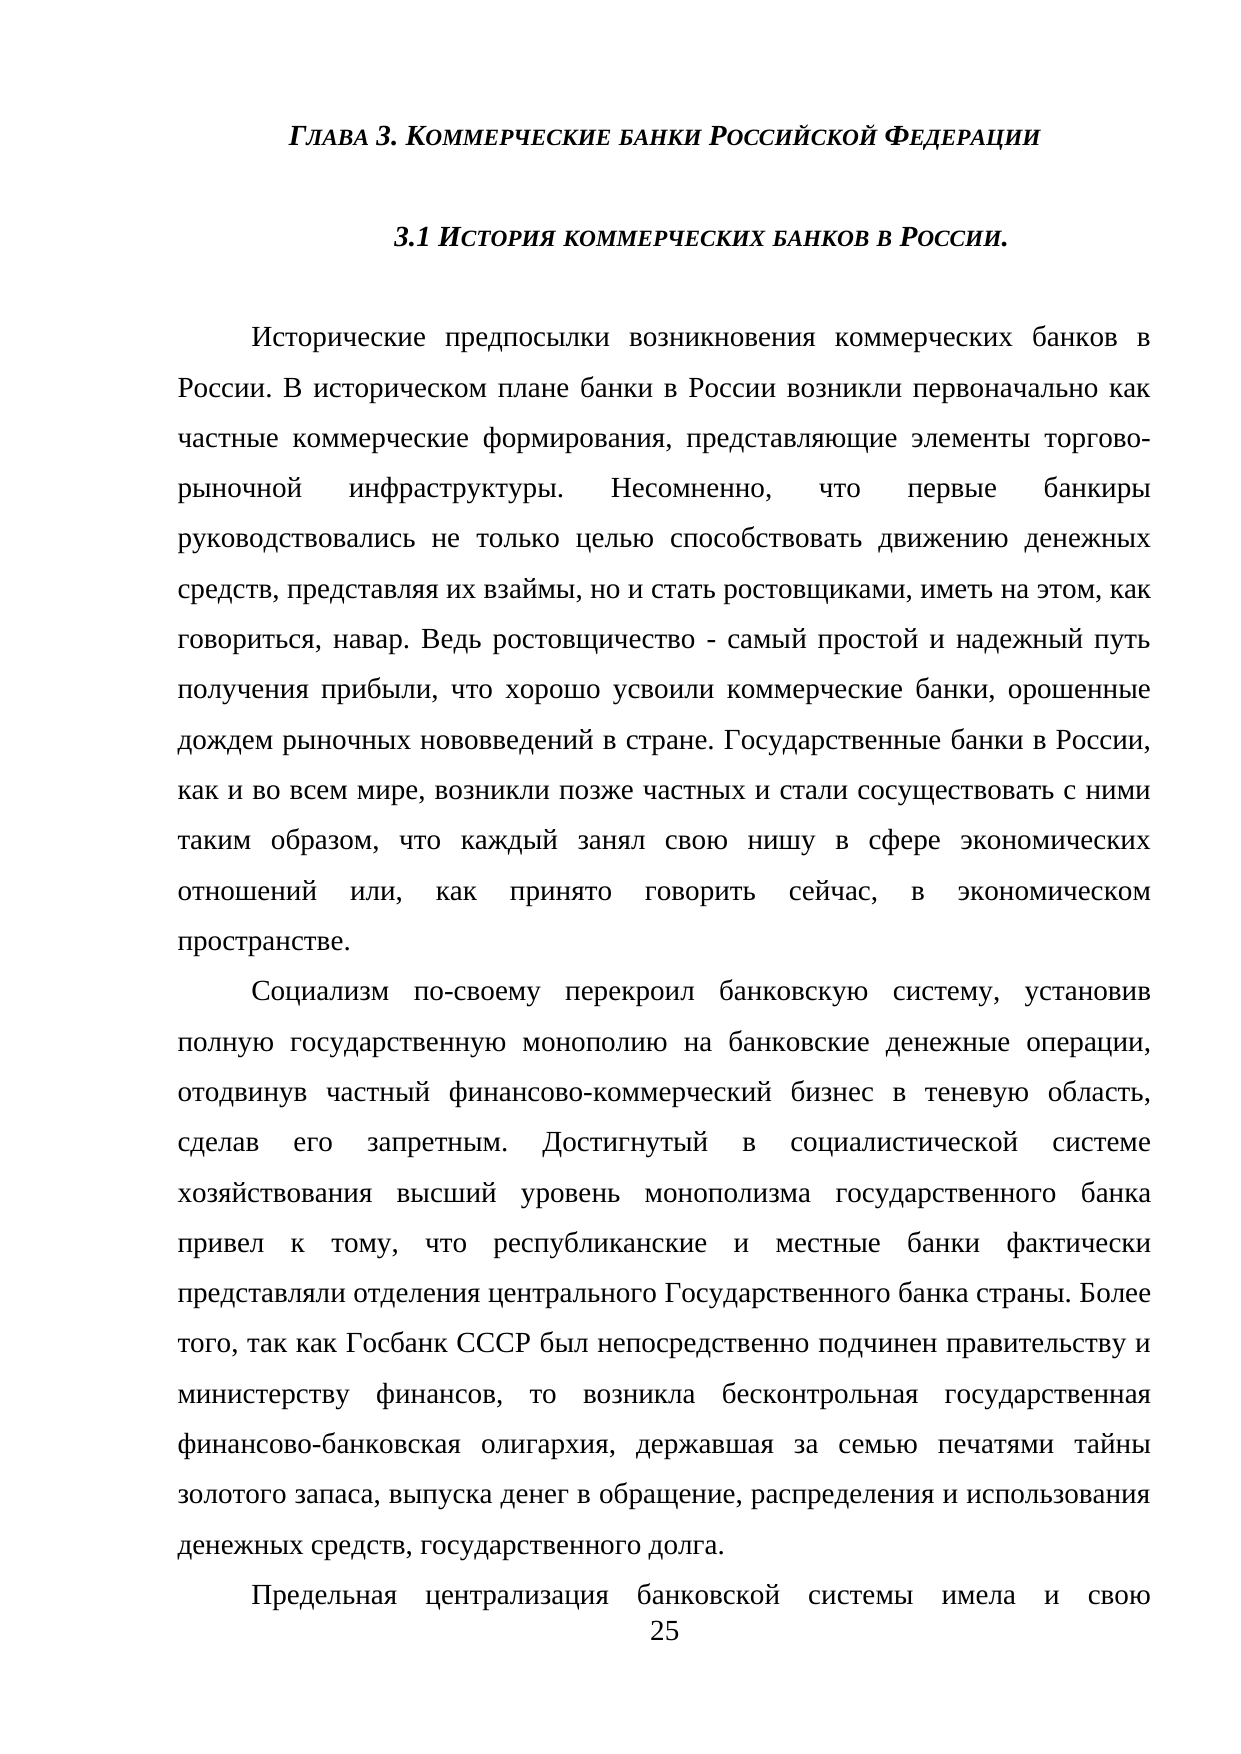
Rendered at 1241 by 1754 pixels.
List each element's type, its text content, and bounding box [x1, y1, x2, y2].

text 3.1 История коммерческих банков в России. [177, 219, 1152, 252]
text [177, 1577, 1152, 1611]
text Социализм по-своему перекроил банковскую систему, установив полную государственную монополию на банковские денежные операции, отодвинув частный финансово-коммерческий бизнес в теневую область, сделав его запретным. Достигнутый в социалистической системе хозяйствования высший уровень монополизма государственного банка привел к тому, что республиканские и местные банки фактически представляли отделения центрального Государственного банка страны. Более того, так как Госбанк СССР был непосредственно подчинен правительству и министерству финансов, то возникла бесконтрольная государственная финансово-банковская олигархия, державшая за семью печатями тайны золотого запаса, выпуска денег в обращение, распределения и использования денежных средств, государственного долга. [177, 973, 1152, 1560]
text Исторические предпосылки возникновения коммерческих банков в России. В историческом плане банки в России возникли первоначально как частные коммерческие формирования, представляющие элементы торгово-рыночной инфраструктуры. Несомненно, что первые банкиры руководствовались не только целью способствовать движению денежных средств, представляя их взаймы, но и стать ростовщиками, иметь на этом, как говориться, навар. Ведь ростовщичество - самый простой и надежный путь получения прибыли, что хорошо усвоили коммерческие банки, орошенные дождем рыночных нововведений в стране. Государственные банки в России, как и во всем мире, возникли позже частных и стали сосуществовать с ними таким образом, что каждый занял свою нишу в сфере экономических отношений или, как принято говорить сейчас, в экономическом пространстве. [177, 319, 1152, 957]
text Глава 3. Коммерческие банки Российской Федерации [177, 118, 1152, 152]
